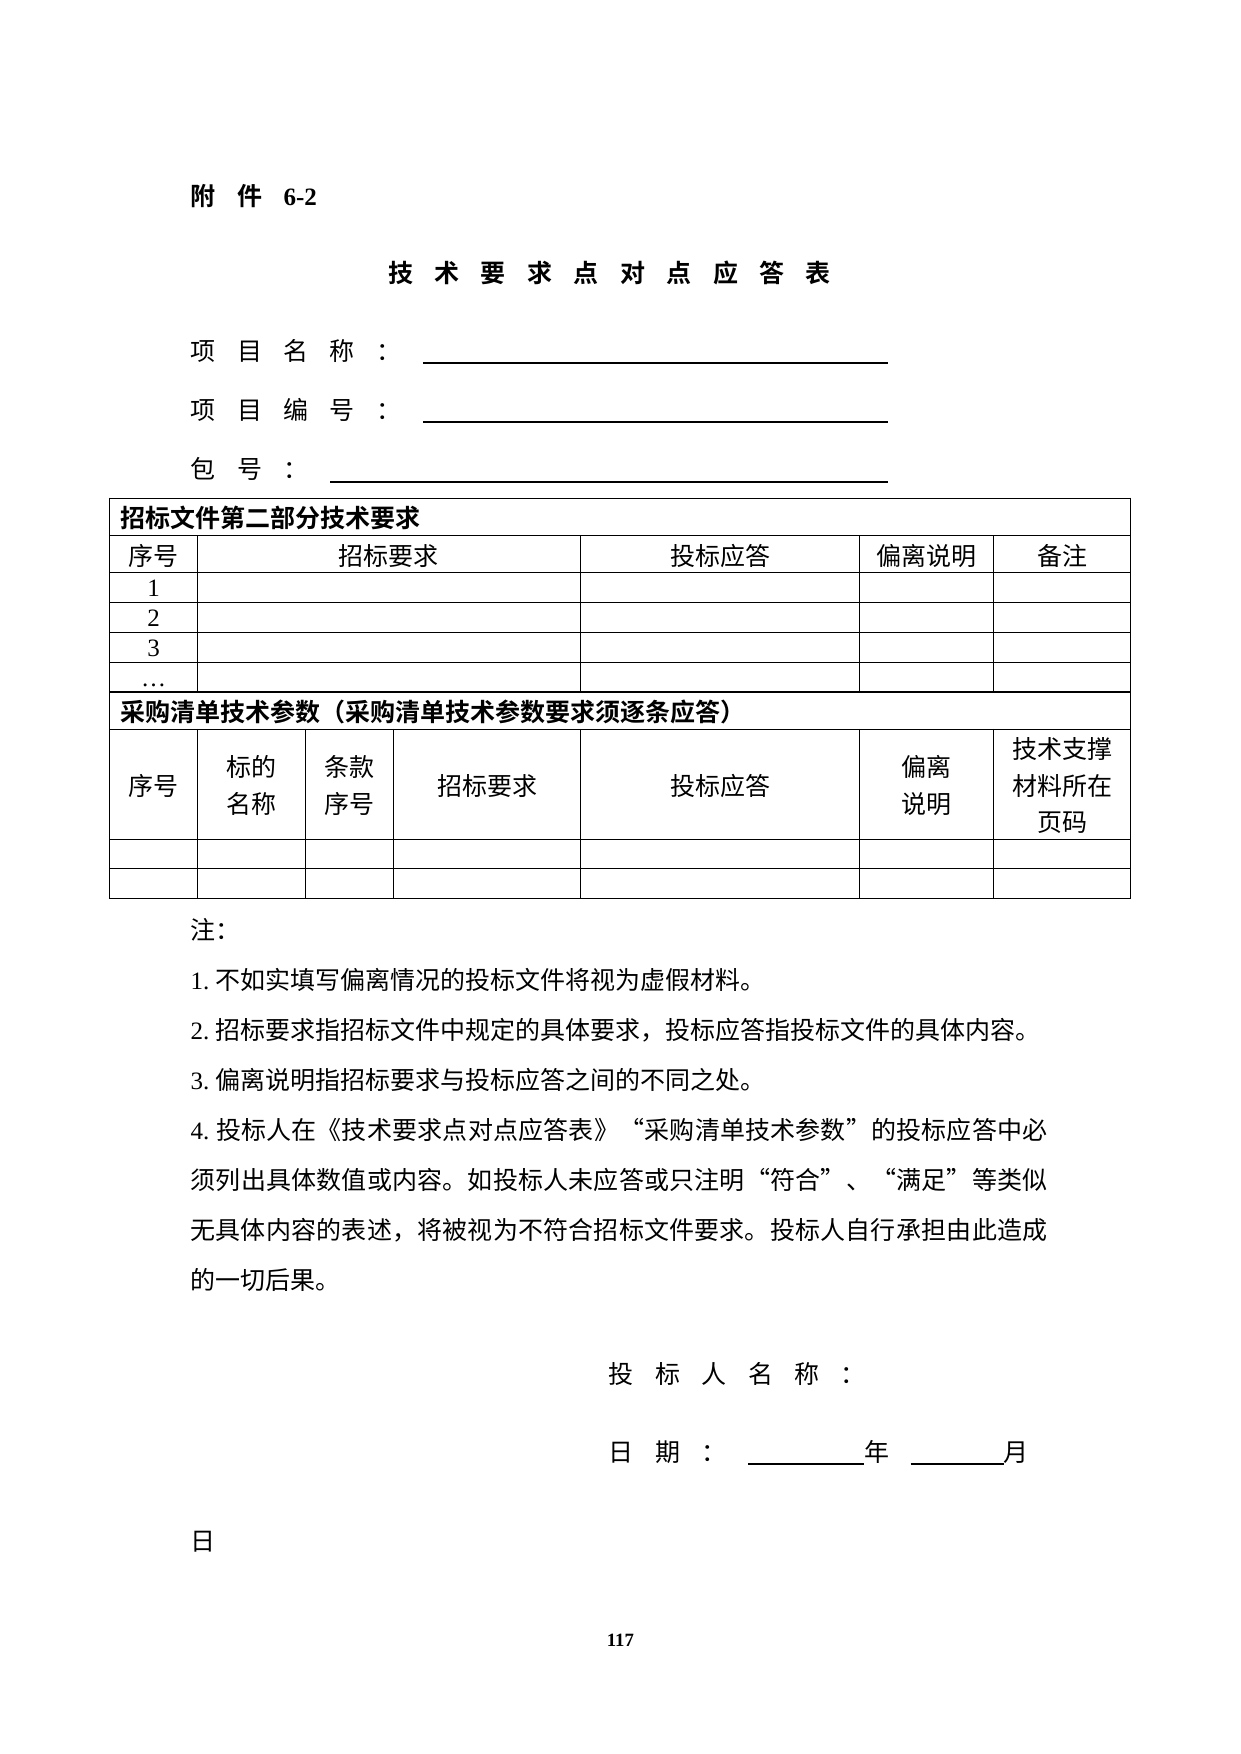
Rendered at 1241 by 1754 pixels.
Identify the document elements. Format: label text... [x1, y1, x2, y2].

table_cell 偏离 说明 [860, 730, 993, 838]
table_cell 技术支撑材料所在页码 [994, 730, 1130, 838]
table_cell [198, 603, 580, 632]
table_cell [994, 663, 1130, 691]
table_cell 条款 序号 [306, 730, 393, 838]
table_cell [860, 663, 993, 691]
text 投标人名称： [190, 1343, 1050, 1402]
table_cell [198, 869, 305, 898]
table_cell 采购清单技术参数（采购清单技术参数要求须逐条应答） [110, 693, 1130, 729]
table_cell 招标要求 [394, 730, 580, 838]
text 1. 不如实填写偏离情况的投标文件将视为虚假材料。 [190, 949, 1050, 999]
table_cell [994, 869, 1130, 898]
table_cell [198, 840, 305, 868]
text 项目名称： [190, 319, 1050, 379]
text 3. 偏离说明指招标要求与投标应答之间的不同之处。 [190, 1049, 1050, 1099]
text 项目编号： [190, 379, 1050, 438]
table_cell 标的 名称 [198, 730, 305, 838]
table_cell [994, 840, 1130, 868]
table_cell 序号 [110, 730, 197, 838]
table_cell [860, 633, 993, 662]
table_cell 序号 [110, 536, 197, 572]
table_cell [994, 603, 1130, 632]
table_cell 2 [110, 603, 197, 632]
table_cell 3 [110, 633, 197, 662]
table_cell 投标应答 [581, 536, 859, 572]
table_cell [581, 869, 859, 898]
table_cell 招标要求 [198, 536, 580, 572]
table_cell 偏离说明 [860, 536, 993, 572]
text 附件6-2 [190, 164, 1050, 224]
table_cell 投标应答 [581, 730, 859, 838]
table_cell [860, 840, 993, 868]
table_header 招标文件第二部分技术要求 [110, 499, 1130, 535]
table_cell [198, 663, 580, 691]
table_cell 1 [110, 573, 197, 602]
text 日期： 年 月 日 [190, 1421, 1050, 1569]
table_cell [994, 573, 1130, 602]
table_cell [581, 840, 859, 868]
table_cell [394, 840, 580, 868]
table_cell [306, 869, 393, 898]
table_cell [860, 603, 993, 632]
table_cell [110, 869, 197, 898]
text 4. 投标人在《技术要求点对点应答表》“采购清单技术参数”的投标应答中必须列出具体数值或内容。如投标人未应答或只注明“符合”、“满足”等类似无具体内容的表述，将被视为不符合招标文件要求。投标人自行承担由此造成的一切后果。 [190, 1099, 1050, 1299]
table_cell [110, 840, 197, 868]
table_cell 备注 [994, 536, 1130, 572]
table_cell … [110, 663, 197, 691]
table_cell [581, 663, 859, 691]
table_cell [306, 840, 393, 868]
table_cell [860, 573, 993, 602]
table_cell [198, 633, 580, 662]
table_cell [581, 633, 859, 662]
text 包号： [190, 438, 1050, 498]
table_cell [994, 633, 1130, 662]
table_cell [198, 573, 580, 602]
table_cell [394, 869, 580, 898]
text 2. 招标要求指招标文件中规定的具体要求，投标应答指投标文件的具体内容。 [190, 999, 1050, 1049]
table_cell [581, 573, 859, 602]
text 技术要求点对点应答表 [190, 242, 1050, 301]
table_cell [860, 869, 993, 898]
text 注： [190, 899, 1050, 949]
table_cell [581, 603, 859, 632]
